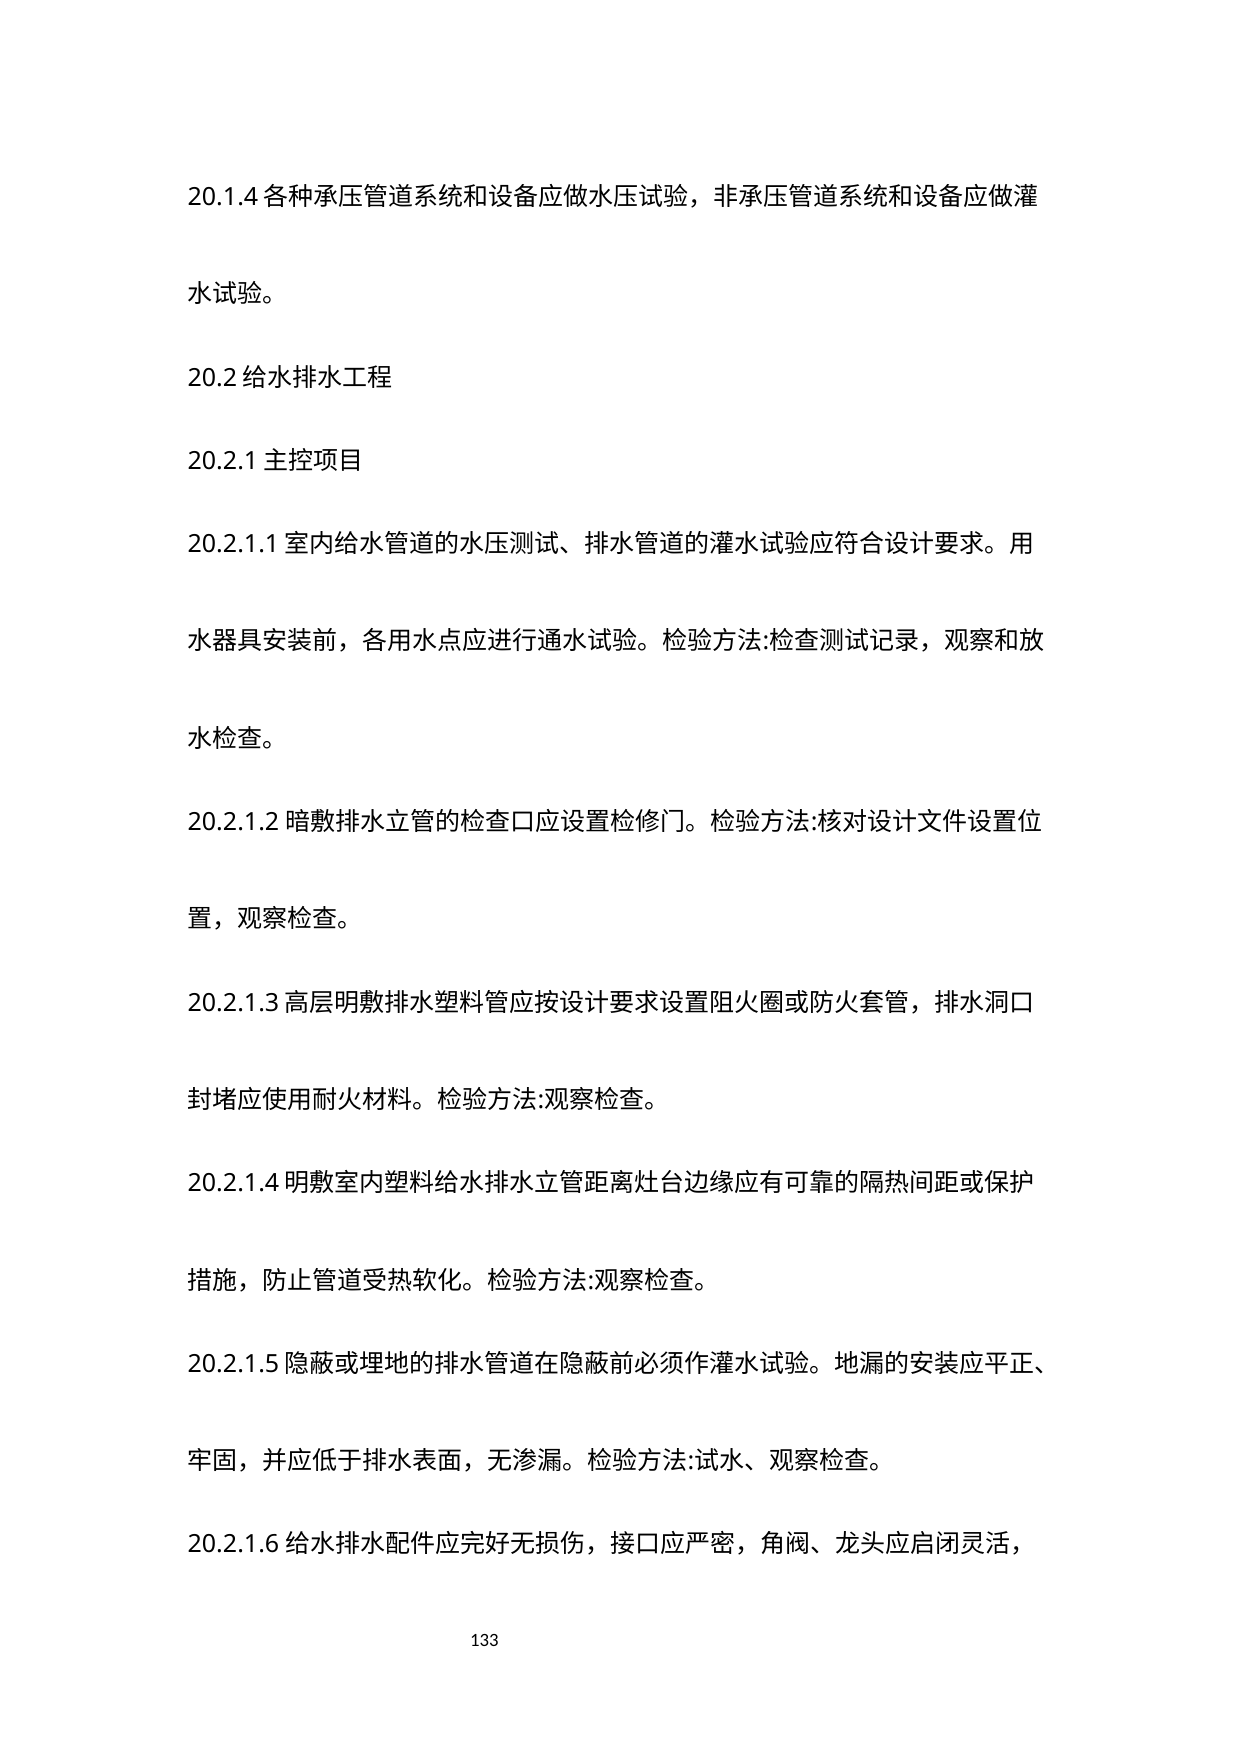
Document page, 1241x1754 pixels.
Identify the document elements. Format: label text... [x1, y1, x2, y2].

text 20.2.1.5隐蔽或埋地的排水管道在隐蔽前必须作灌水试验。地漏的安装应平正、牢固，并应低于排水表面，无渗漏。检验方法:试水、观察检查。 [187, 1329, 1053, 1491]
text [187, 1509, 1053, 1574]
text 20.2.1.4明敷室内塑料给水排水立管距离灶台边缘应有可靠的隔热间距或保护措施，防止管道受热软化。检验方法:观察检查。 [187, 1148, 1053, 1311]
text 20.2.1.3高层明敷排水塑料管应按设计要求设置阻火圈或防火套管，排水洞口封堵应使用耐火材料。检验方法:观察检查。 [187, 968, 1053, 1130]
text 20.2给水排水工程 [187, 343, 1053, 408]
text 20.2.1主控项目 [187, 426, 1053, 491]
text 20.1.4各种承压管道系统和设备应做水压试验，非承压管道系统和设备应做灌水试验。 [187, 162, 1053, 324]
text 20.2.1.1室内给水管道的水压测试、排水管道的灌水试验应符合设计要求。用水器具安装前，各用水点应进行通水试验。检验方法:检查测试记录，观察和放水检查。 [187, 509, 1053, 769]
text 20.2.1.2 暗敷排水立管的检查口应设置检修门。检验方法:核对设计文件设置位置，观察检查。 [187, 787, 1053, 949]
